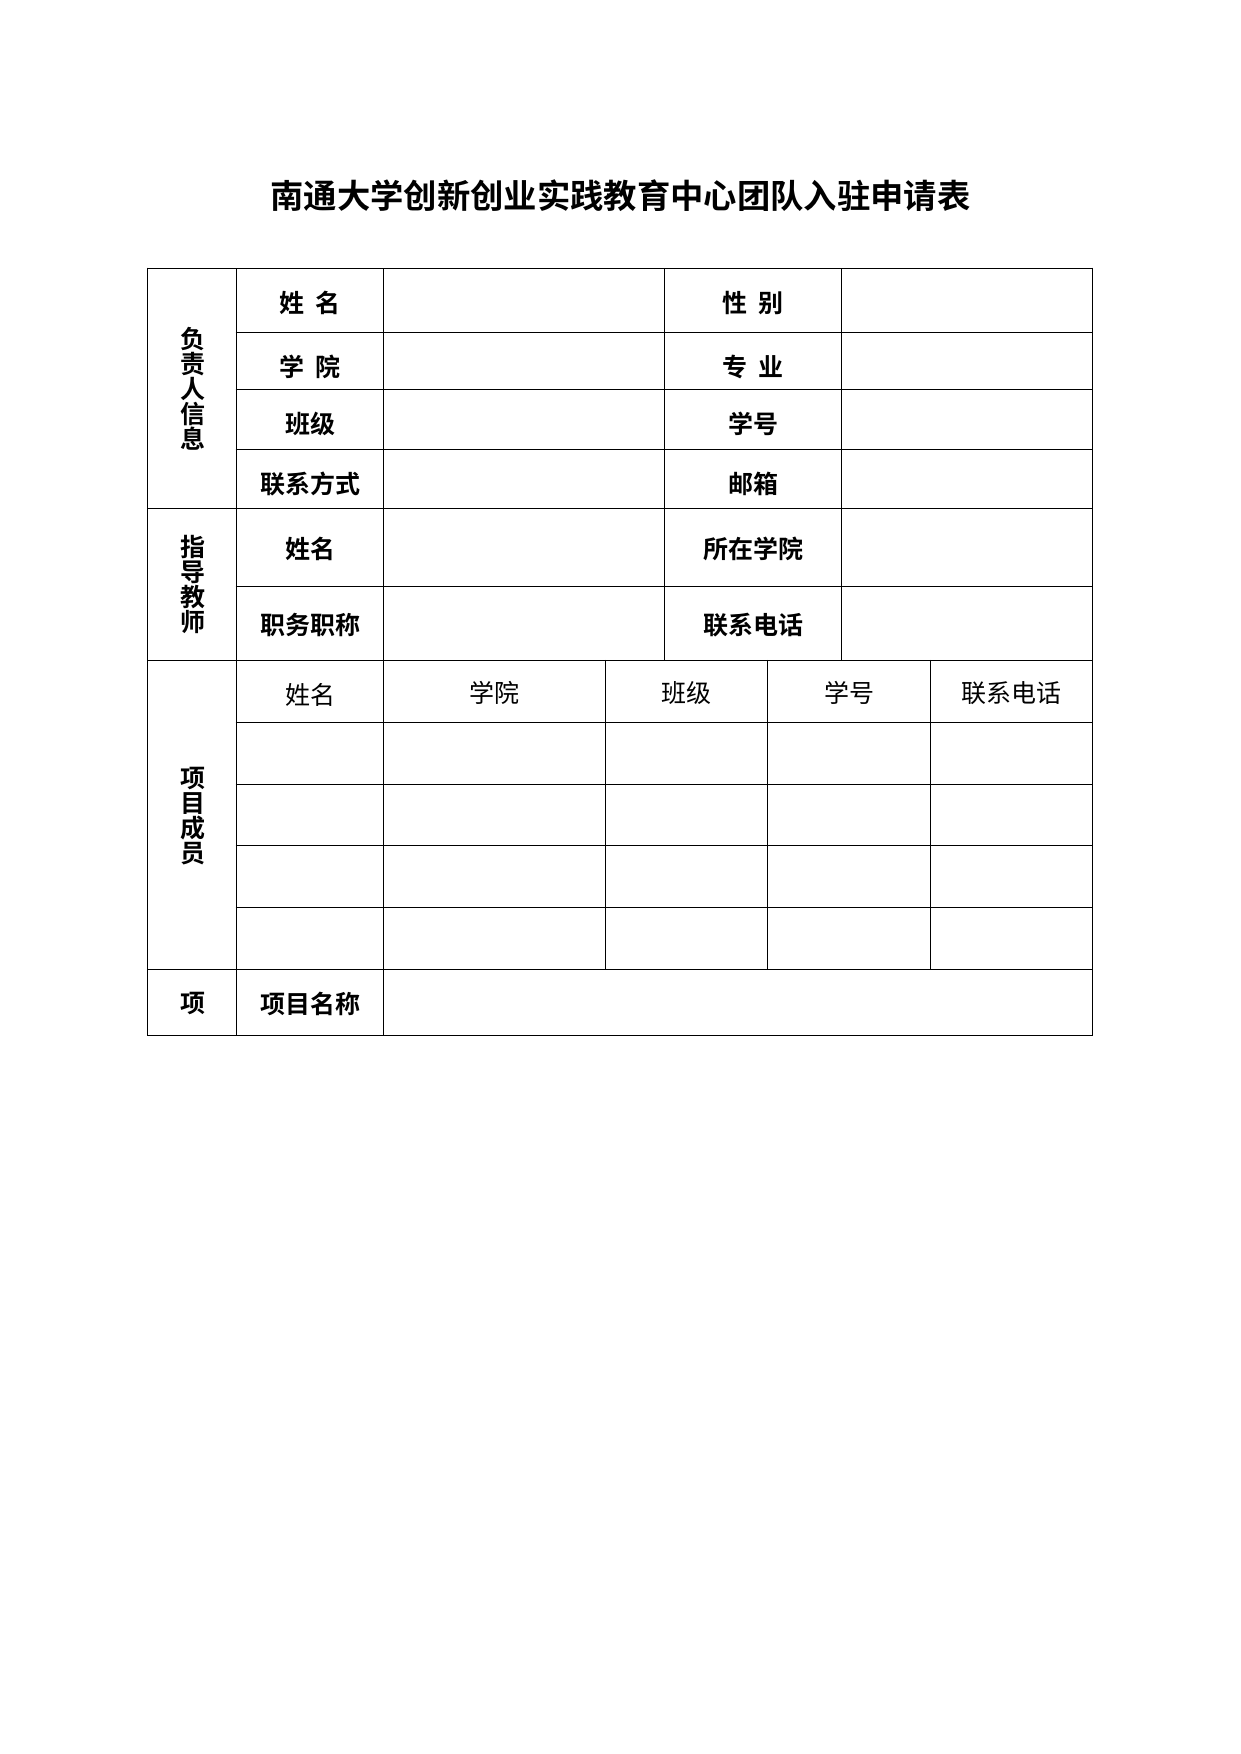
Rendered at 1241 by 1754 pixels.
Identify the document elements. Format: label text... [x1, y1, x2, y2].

table_cell 项目成员 [148, 661, 236, 969]
table_cell 联系方式 [237, 450, 383, 508]
table_cell [384, 333, 664, 389]
table_cell [384, 846, 605, 907]
table_cell [931, 908, 1092, 969]
table_cell [237, 908, 383, 969]
table_header 负责人信息 [148, 269, 236, 508]
table_cell 联系电话 [665, 587, 841, 660]
table_cell 职务职称 [237, 587, 383, 660]
table_cell [768, 723, 930, 783]
table_cell 项目名称 [237, 970, 383, 1035]
table_cell 姓名 [237, 509, 383, 586]
table_cell [606, 785, 767, 845]
table_cell [768, 785, 930, 845]
table_cell 所在学院 [665, 509, 841, 586]
table_cell [842, 587, 1092, 660]
table_header [384, 269, 664, 332]
table_cell [384, 450, 664, 508]
table_cell 姓名 [237, 661, 383, 722]
table_cell [384, 785, 605, 845]
table_cell [606, 846, 767, 907]
table_cell [384, 509, 664, 586]
table_header 姓 名 [237, 269, 383, 332]
table_header 性 别 [665, 269, 841, 332]
text 南通大学创新创业实践教育中心团队入驻申请表 [187, 162, 1053, 227]
table_cell [931, 785, 1092, 845]
table_cell 班级 [606, 661, 767, 722]
table_cell 项目基本信息 [148, 970, 236, 1035]
table_cell [237, 785, 383, 845]
table_cell [842, 450, 1092, 508]
table_cell 班级 [237, 390, 383, 449]
table_cell [237, 723, 383, 783]
table_cell [384, 970, 1092, 1035]
table_cell [384, 390, 664, 449]
table_cell 学 院 [237, 333, 383, 389]
table_cell [842, 509, 1092, 586]
table_cell [768, 846, 930, 907]
table_cell [384, 908, 605, 969]
table_cell 学院 [384, 661, 605, 722]
table_header [842, 269, 1092, 332]
table_cell [842, 390, 1092, 449]
table_cell [768, 908, 930, 969]
table_cell [842, 333, 1092, 389]
table_cell [606, 723, 767, 783]
table_cell 邮箱 [665, 450, 841, 508]
table_cell 联系电话 [931, 661, 1092, 722]
table_cell 专 业 [665, 333, 841, 389]
table_cell [384, 587, 664, 660]
table_cell [606, 908, 767, 969]
table_cell [384, 723, 605, 783]
table_cell [931, 723, 1092, 783]
table_cell 指导教师 [148, 509, 236, 660]
table_cell 学号 [768, 661, 930, 722]
table_cell [931, 846, 1092, 907]
table_cell 学号 [665, 390, 841, 449]
table_cell [237, 846, 383, 907]
